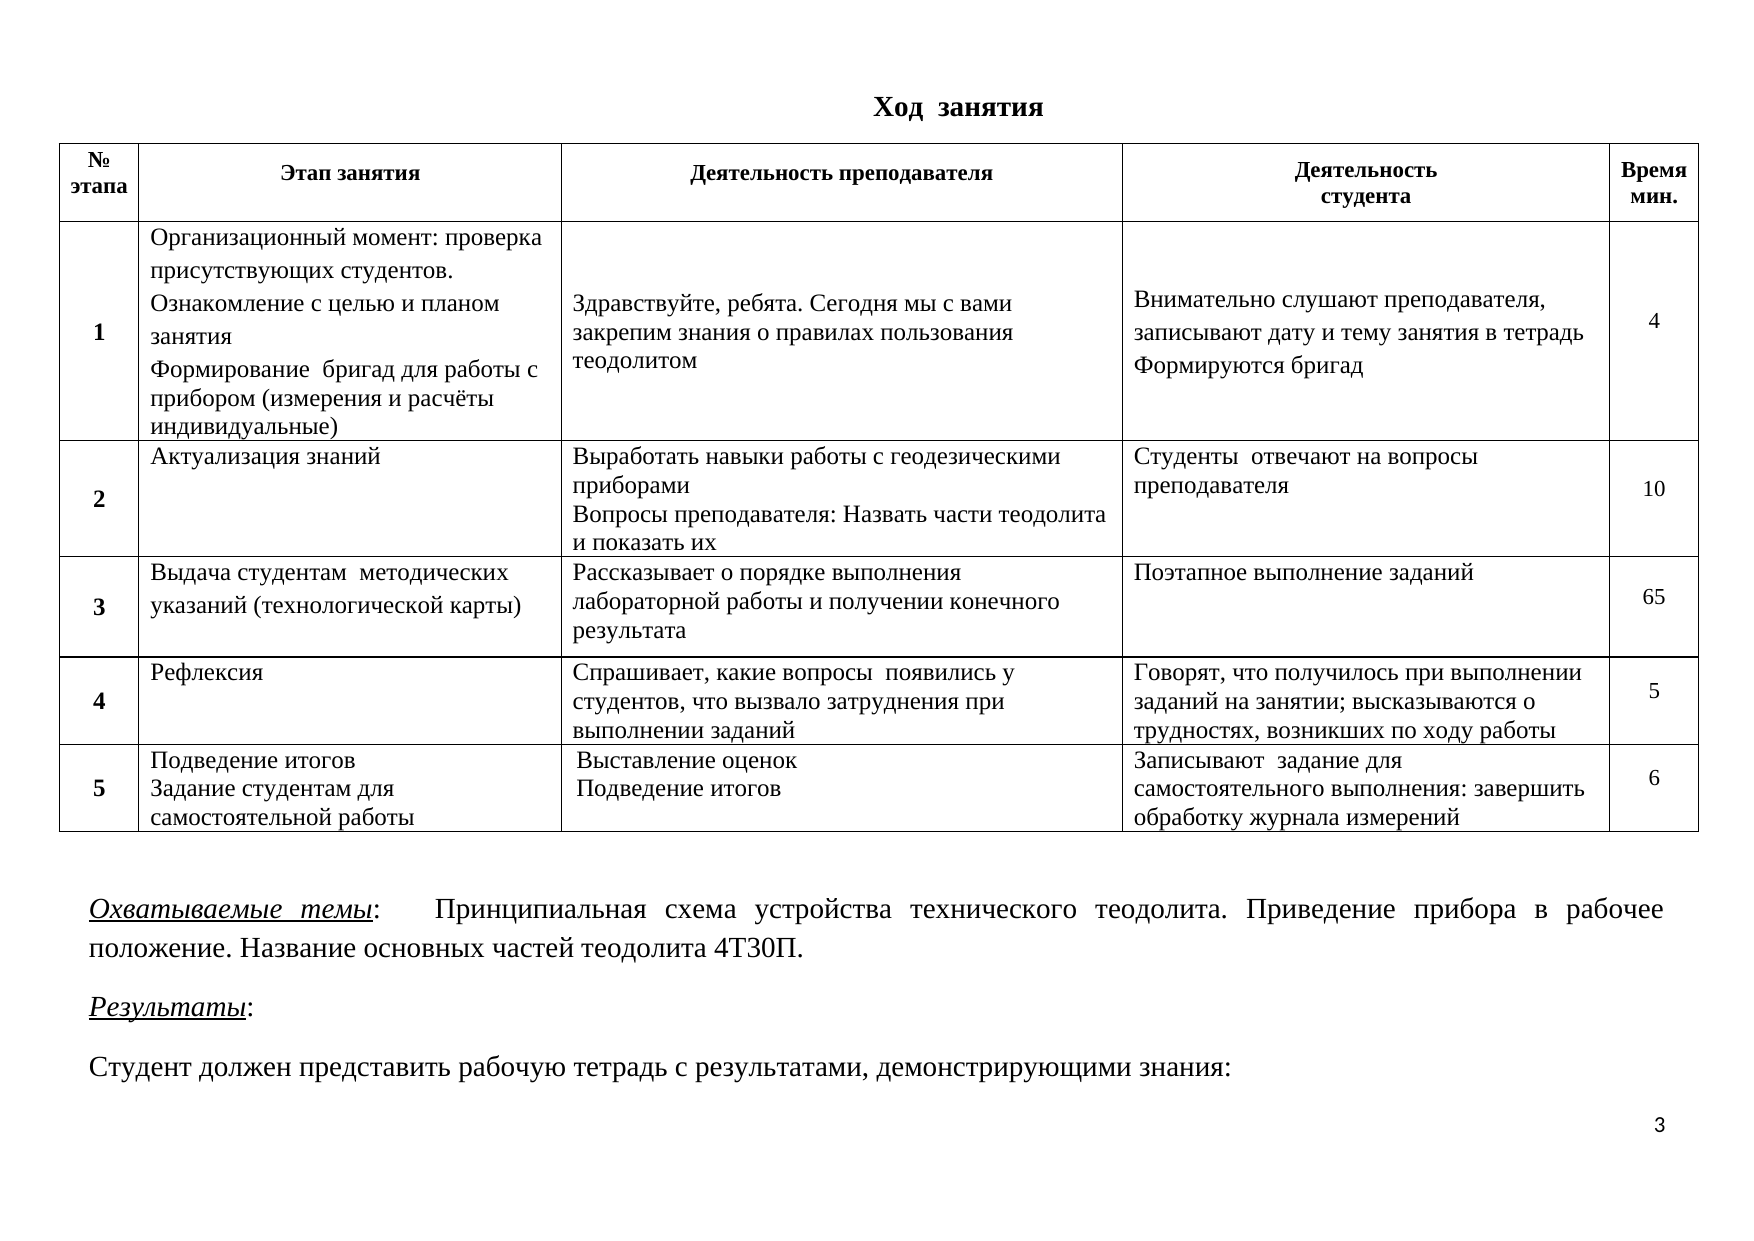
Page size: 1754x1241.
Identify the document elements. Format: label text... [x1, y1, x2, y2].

table_cell 4 [60, 658, 138, 744]
table_header Этап занятия [139, 144, 561, 221]
table_cell Внимательно слушают преподавателя, записывают дату и тему занятия в тетрадь Формируются бригад [1123, 222, 1609, 440]
table_cell Подведение итогов Задание студентам для самостоятельной работы [139, 745, 561, 831]
table_cell Актуализация знаний [139, 441, 561, 556]
table_cell 6 [1610, 745, 1698, 831]
table_cell Выставление оценок Подведение итогов [562, 745, 1122, 831]
table_header Деятельность студента [1123, 144, 1609, 221]
table_cell Рефлексия [139, 658, 561, 744]
table_header Деятельность преподавателя [562, 144, 1122, 221]
table_cell Организационный момент: проверка присутствующих студентов. Ознакомление с целью и планом занятия Формирование бригад для работы с прибором (измерения и расчёты индивидуальные) [139, 222, 561, 440]
table_cell 5 [1610, 658, 1698, 744]
table_cell 4 [1610, 222, 1698, 440]
table_cell Выработать навыки работы с геодезическими приборами Вопросы преподавателя: Назвать части теодолита и показать их [562, 441, 1122, 556]
table_header № этапа [60, 144, 138, 221]
text Ход занятия [251, 89, 1665, 122]
table_header Время мин. [1610, 144, 1698, 221]
table_cell Записывают задание для самостоятельного выполнения: завершить обработку журнала измерений [1123, 745, 1609, 831]
table_cell 10 [1610, 441, 1698, 556]
table_cell 2 [60, 441, 138, 556]
table_cell Спрашивает, какие вопросы появились у студентов, что вызвало затруднения при выполнении заданий [562, 658, 1122, 744]
table_cell 65 [1610, 557, 1698, 656]
table_cell 1 [60, 222, 138, 440]
table_cell Студенты отвечают на вопросы преподавателя [1123, 441, 1609, 556]
text Студент должен представить рабочую тетрадь с результатами, демонстрирующими знания: [89, 1049, 1665, 1082]
table_cell Рассказывает о порядке выполнения лабораторной работы и получении конечного результата [562, 557, 1122, 656]
table_cell Поэтапное выполнение заданий [1123, 557, 1609, 656]
table_cell Здравствуйте, ребята. Сегодня мы с вами закрепим знания о правилах пользования теодолитом [562, 222, 1122, 440]
text Охватываемые темы: Принципиальная схема устройства технического теодолита. Приведение прибора в рабочее положение. Название основных частей теодолита 4Т30П. [89, 891, 1665, 963]
table_cell Говорят, что получилось при выполнении заданий на занятии; высказываются о трудностях, возникших по ходу работы [1123, 658, 1609, 744]
table_cell 3 [60, 557, 138, 656]
text Результаты: [89, 989, 1665, 1023]
table_cell Выдача студентам методических указаний (технологической карты) [139, 557, 561, 656]
table_cell 5 [60, 745, 138, 831]
